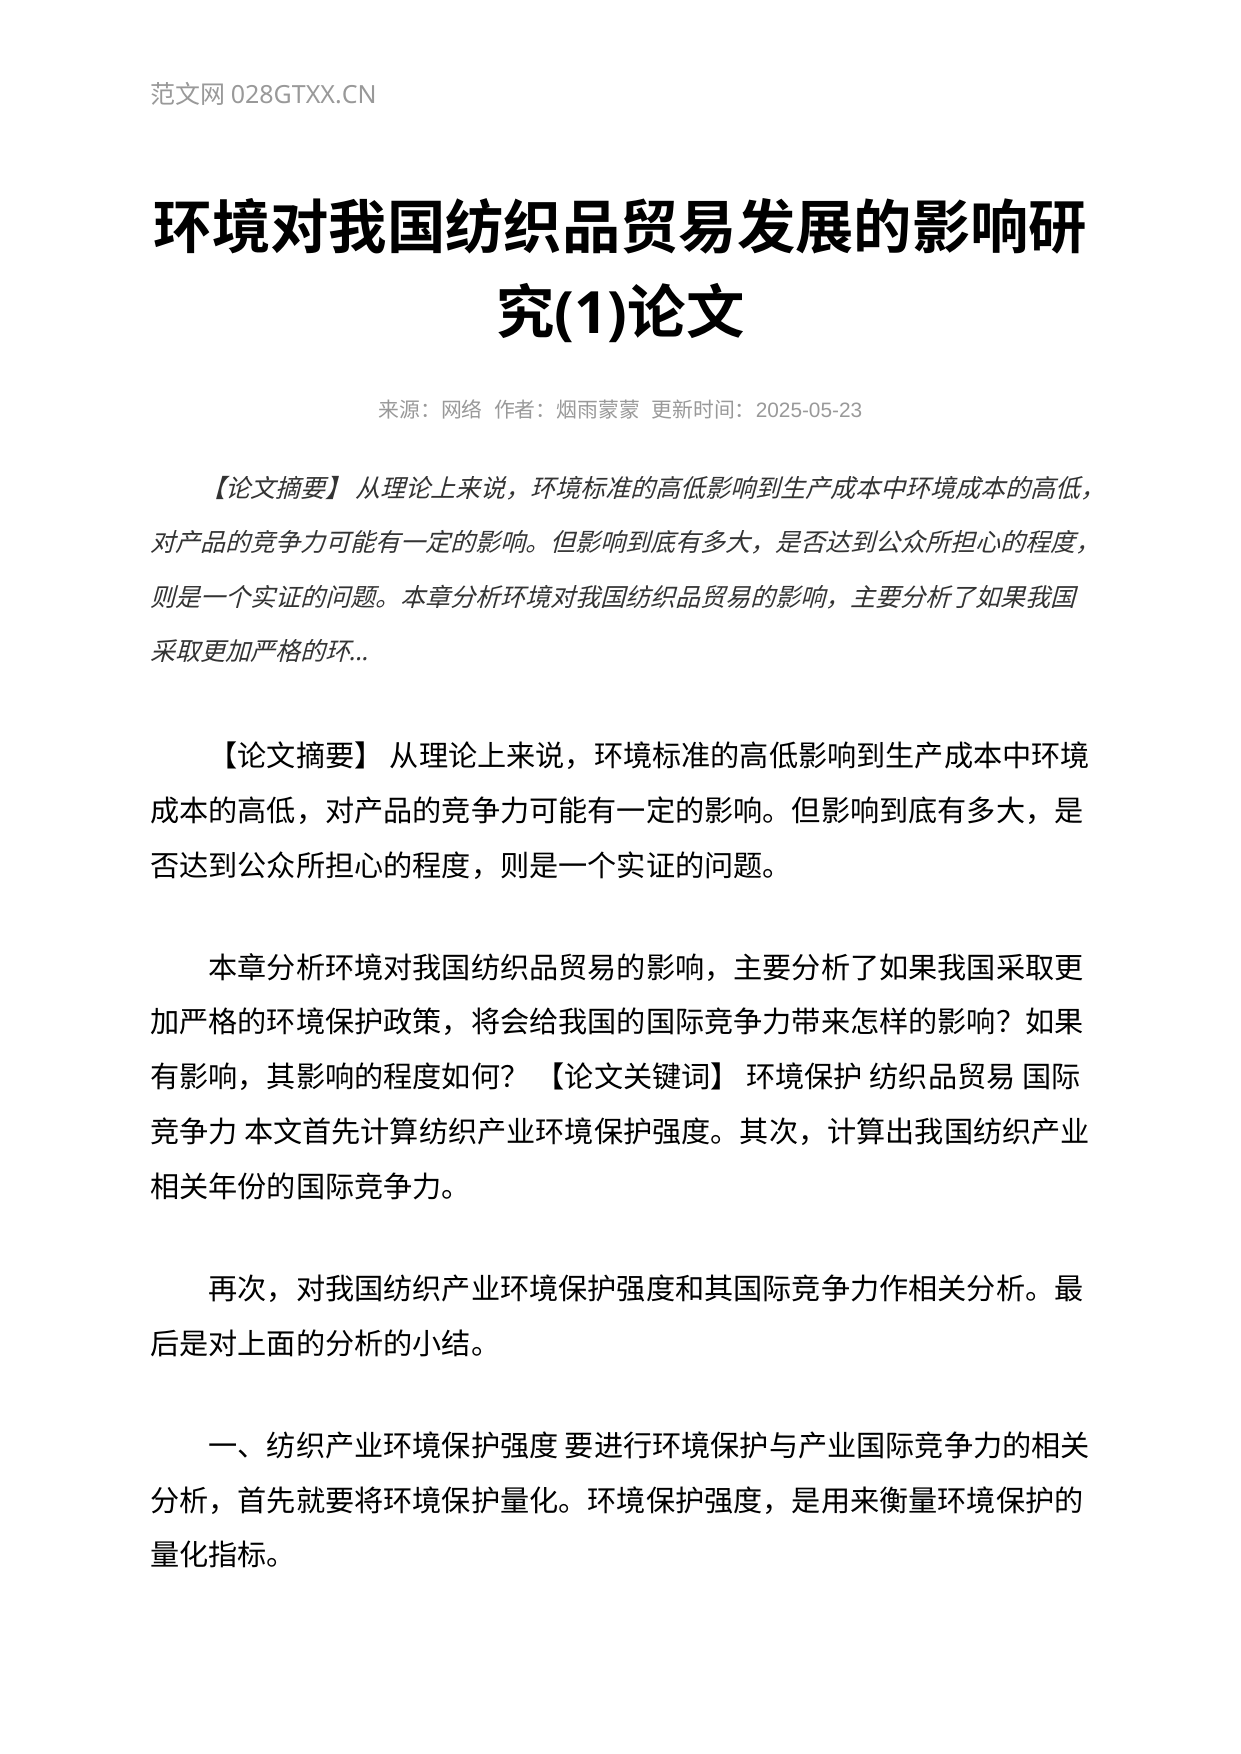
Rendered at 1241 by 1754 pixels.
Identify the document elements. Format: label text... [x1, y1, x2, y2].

text 【论文摘要】 从理论上来说，环境标准的高低影响到生产成本中环境成本的高低，对产品的竞争力可能有一定的影响。但影响到底有多大，是否达到公众所担心的程度，则是一个实证的问题。本章分析环境对我国纺织品贸易的影响，主要分析了如果我国采取更加严格的环... [150, 468, 1090, 668]
subtitle 环境对我国纺织品贸易发展的影响研究(1)论文 [150, 181, 1090, 351]
text 【论文摘要】 从理论上来说，环境标准的高低影响到生产成本中环境成本的高低，对产品的竞争力可能有一定的影响。但影响到底有多大，是否达到公众所担心的程度，则是一个实证的问题。 [150, 733, 1090, 885]
text 本章分析环境对我国纺织品贸易的影响，主要分析了如果我国采取更加严格的环境保护政策，将会给我国的国际竞争力带来怎样的影响？如果有影响，其影响的程度如何？ 【论文关键词】 环境保护 纺织品贸易 国际竞争力 本文首先计算纺织产业环境保护强度。其次，计算出我国纺织产业相关年份的国际竞争力。 [150, 944, 1090, 1206]
text 来源：网络 作者：烟雨蒙蒙 更新时间：2025-05-23 [150, 397, 1090, 421]
text 一、纺织产业环境保护强度 要进行环境保护与产业国际竞争力的相关分析，首先就要将环境保护量化。环境保护强度，是用来衡量环境保护的量化指标。 [150, 1422, 1090, 1574]
text 再次，对我国纺织产业环境保护强度和其国际竞争力作相关分析。最后是对上面的分析的小结。 [150, 1266, 1090, 1363]
